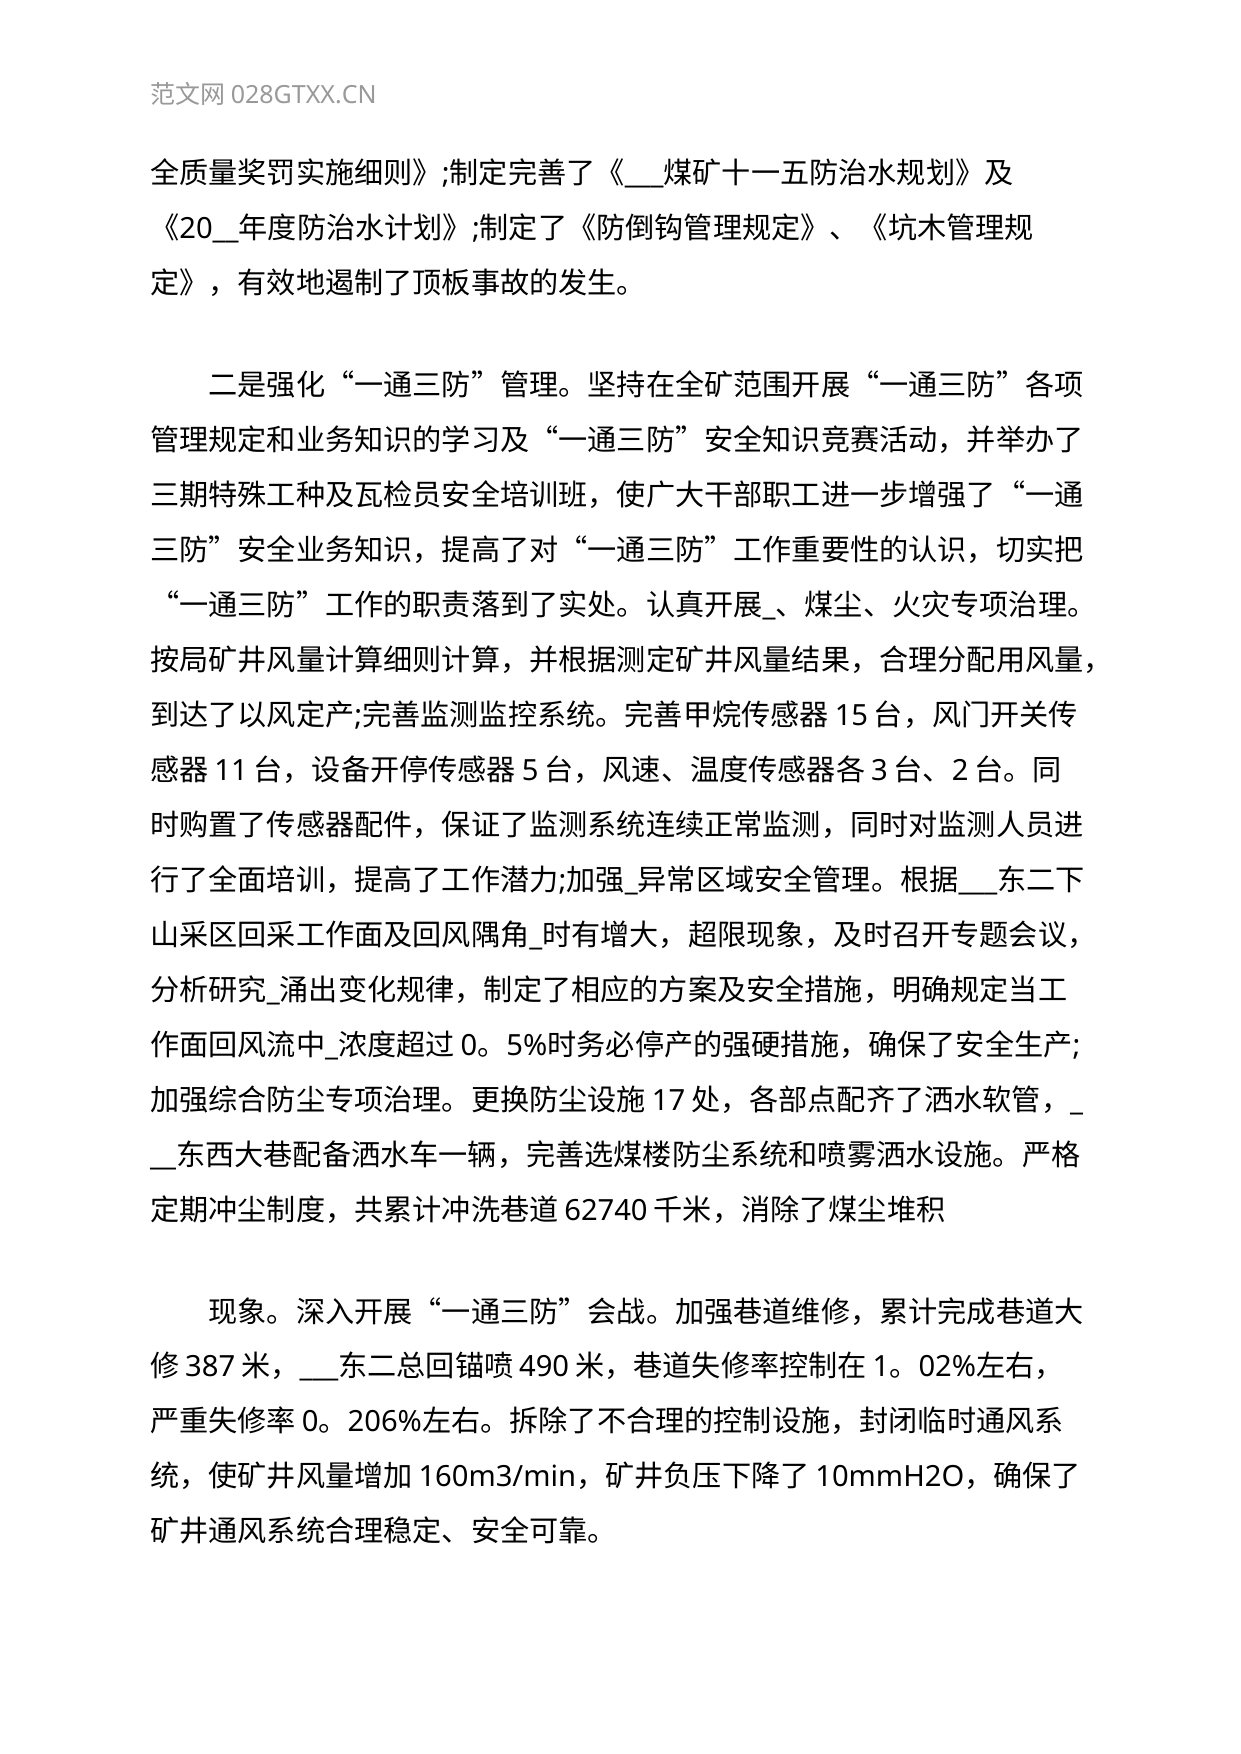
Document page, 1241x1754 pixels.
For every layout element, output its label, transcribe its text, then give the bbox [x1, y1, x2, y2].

text 现象。深入开展“一通三防”会战。加强巷道维修，累计完成巷道大修387米，___东二总回锚喷490米，巷道失修率控制在1。02%左右，严重失修率0。206%左右。拆除了不合理的控制设施，封闭临时通风系统，使矿井风量增加160m3/min，矿井负压下降了10mmH2O，确保了矿井通风系统合理稳定、安全可靠。 [150, 1288, 1090, 1550]
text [150, 150, 1090, 302]
text 二是强化“一通三防”管理。坚持在全矿范围开展“一通三防”各项管理规定和业务知识的学习及“一通三防”安全知识竞赛活动，并举办了三期特殊工种及瓦检员安全培训班，使广大干部职工进一步增强了“一通三防”安全业务知识，提高了对“一通三防”工作重要性的认识，切实把“一通三防”工作的职责落到了实处。认真开展_、煤尘、火灾专项治理。按局矿井风量计算细则计算，并根据测定矿井风量结果，合理分配用风量，到达了以风定产;完善监测监控系统。完善甲烷传感器15台，风门开关传感器11台，设备开停传感器5台，风速、温度传感器各3台、2台。同时购置了传感器配件，保证了监测系统连续正常监测，同时对监测人员进行了全面培训，提高了工作潜力;加强_异常区域安全管理。根据___东二下山采区回采工作面及回风隅角_时有增大，超限现象，及时召开专题会议，分析研究_涌出变化规律，制定了相应的方案及安全措施，明确规定当工作面回风流中_浓度超过0。5%时务必停产的强硬措施，确保了安全生产;加强综合防尘专项治理。更换防尘设施17处，各部点配齐了洒水软管，___东西大巷配备洒水车一辆，完善选煤楼防尘系统和喷雾洒水设施。严格定期冲尘制度，共累计冲洗巷道62740千米，消除了煤尘堆积 [150, 362, 1090, 1228]
